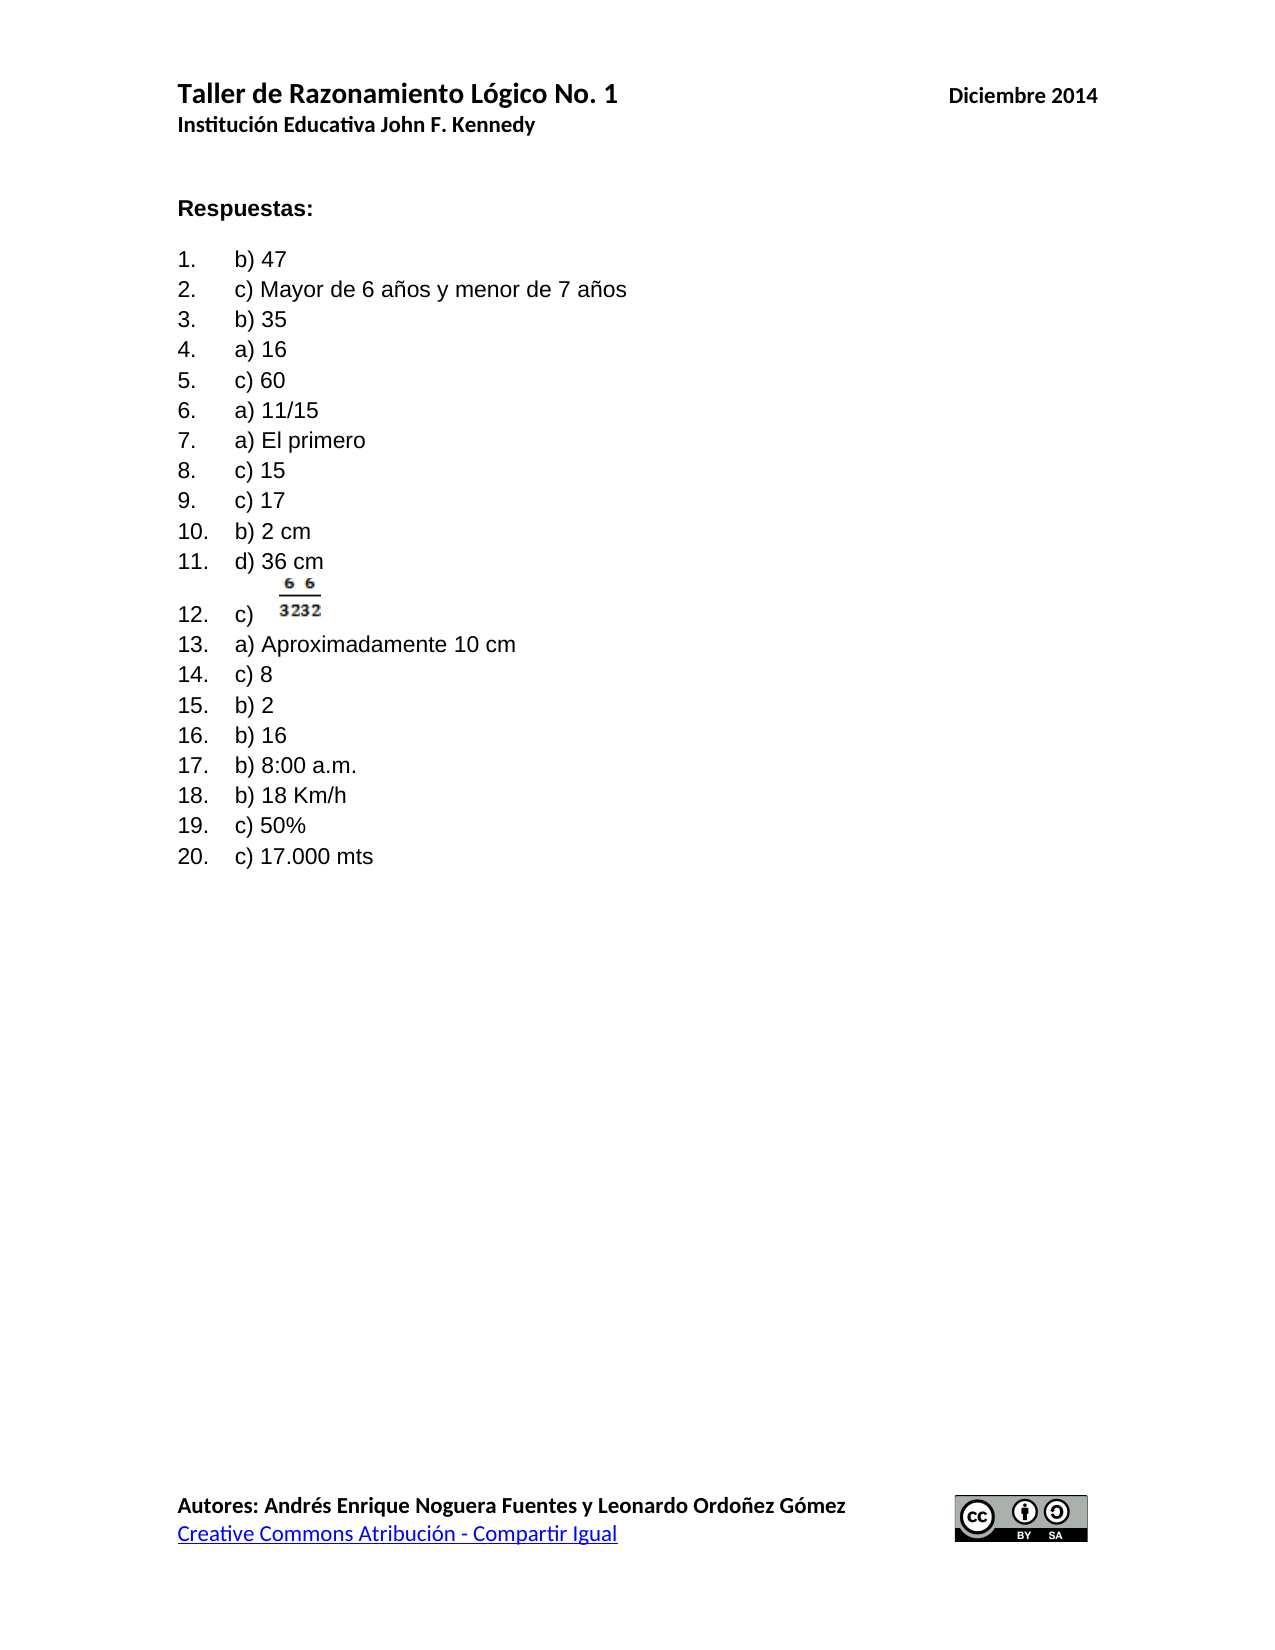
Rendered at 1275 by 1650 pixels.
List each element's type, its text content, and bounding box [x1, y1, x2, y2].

text 9. c) 17 [177, 487, 1098, 514]
text 6. a) 11/15 [177, 397, 1098, 423]
text 20. c) 17.000 mts [177, 843, 1098, 869]
text 8. c) 15 [177, 457, 1098, 483]
text 12. c) [177, 578, 1098, 627]
text 2. c) Mayor de 6 años y menor de 7 años [177, 276, 1098, 302]
text 10. b) 2 cm [177, 518, 1098, 544]
text 17. b) 8:00 a.m. [177, 752, 1098, 778]
text Respuestas: [177, 195, 1098, 221]
text 13. a) Aproximadamente 10 cm [177, 631, 1098, 657]
text 3. b) 35 [177, 306, 1098, 332]
text 16. b) 16 [177, 722, 1098, 748]
text 18. b) 18 Km/h [177, 782, 1098, 808]
text 5. c) 60 [177, 367, 1098, 393]
text 14. c) 8 [177, 661, 1098, 688]
text 19. c) 50% [177, 812, 1098, 839]
text 7. a) El primero [177, 427, 1098, 453]
text 4. a) 16 [177, 336, 1098, 363]
text 15. b) 2 [177, 692, 1098, 718]
text 1. b) 47 [177, 246, 1098, 272]
picture [954, 1495, 1088, 1542]
text 11. d) 36 cm [177, 548, 1098, 574]
picture [279, 578, 321, 623]
